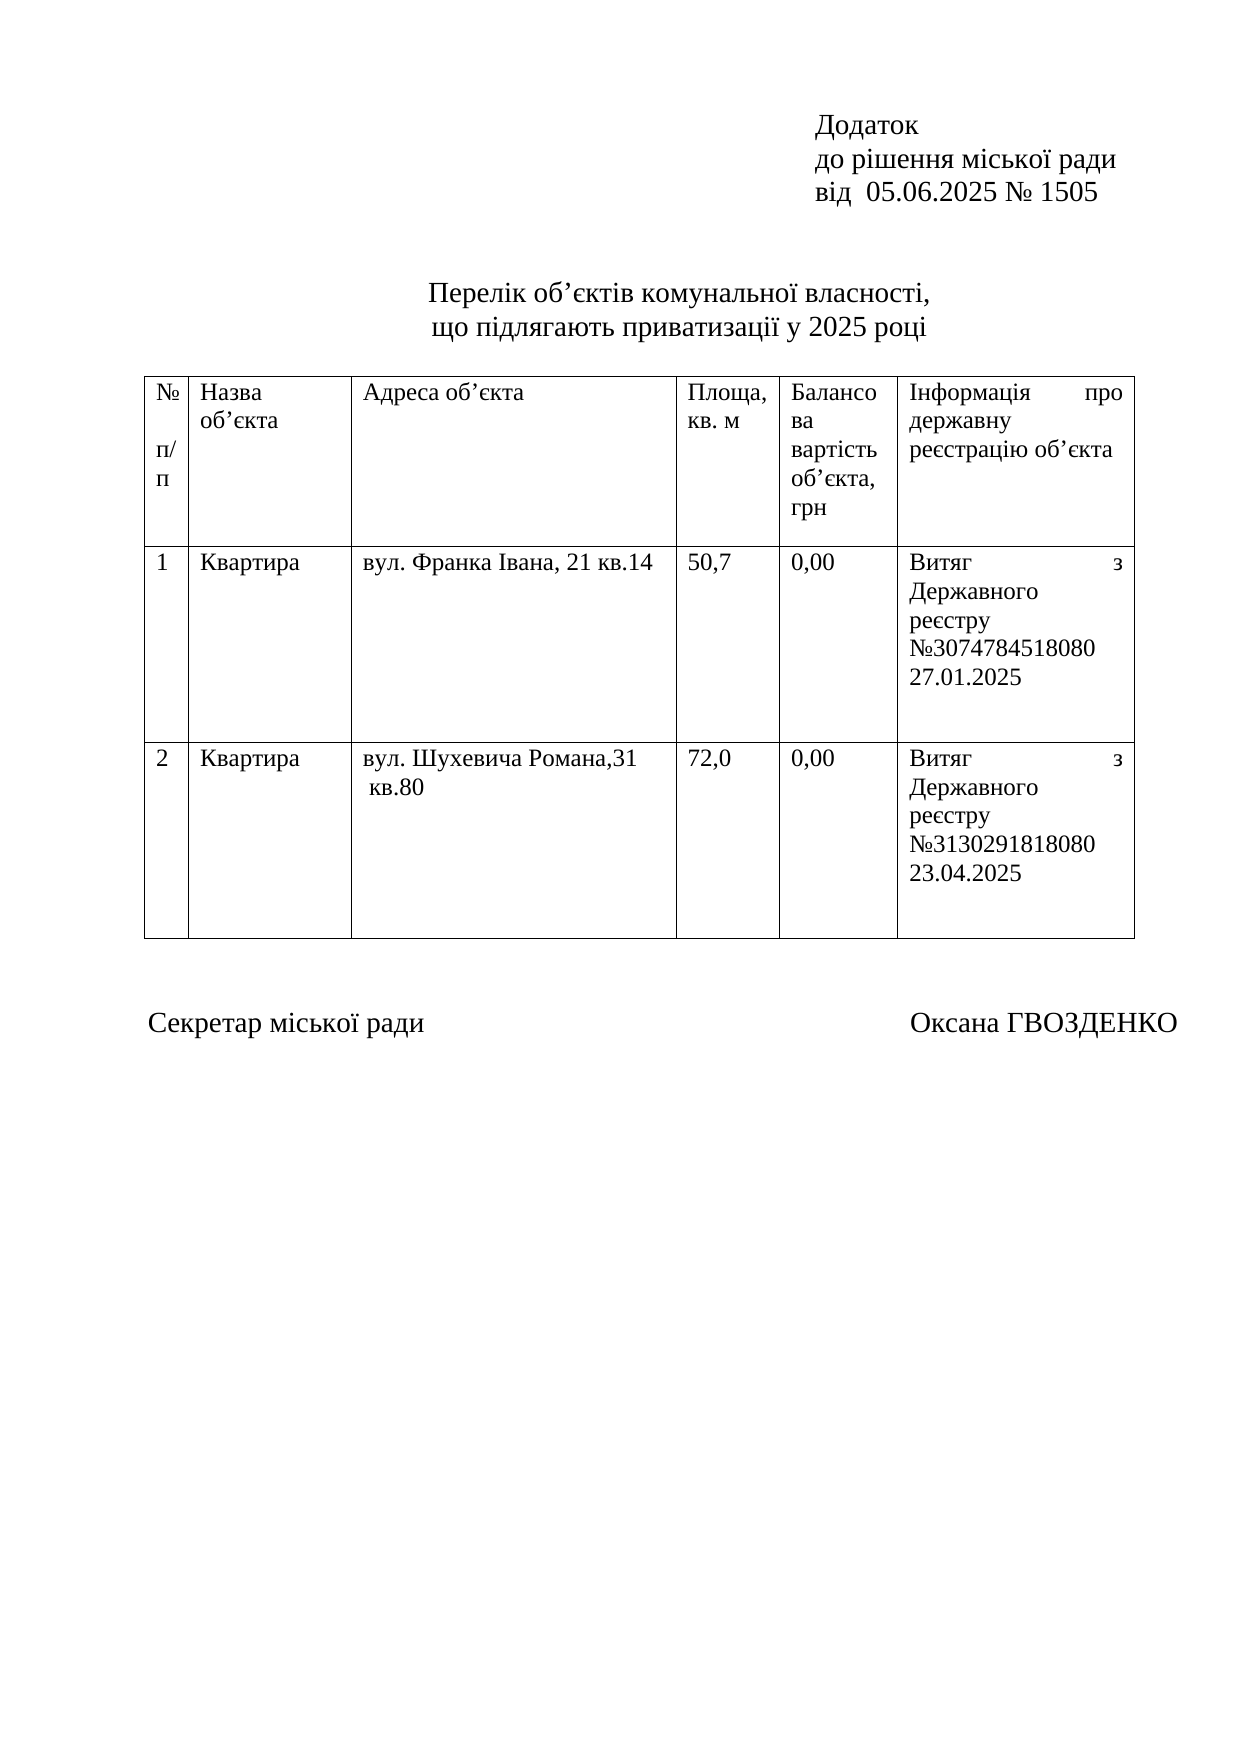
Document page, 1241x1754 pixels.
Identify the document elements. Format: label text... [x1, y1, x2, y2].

text Секретар міської ради Оксана ГВОЗДЕНКО [148, 1006, 1181, 1039]
table_header Назва об’єкта [189, 377, 351, 546]
table_header Адреса об’єкта [352, 377, 676, 546]
text до рішення міської ради [815, 141, 1181, 174]
table_cell 0,00 [780, 743, 897, 937]
table_header Інформація про державну реєстрацію об’єкта [898, 377, 1134, 546]
table_cell 50,7 [677, 547, 779, 742]
text Додаток [815, 107, 1181, 141]
text що підлягають приватизації у 2025 році [177, 309, 1181, 342]
table_cell Квартира [189, 547, 351, 742]
text Перелік об’єктів комунальної власності, [177, 275, 1181, 309]
table_cell 0,00 [780, 547, 897, 742]
table_header Балансова вартість об’єкта, грн [780, 377, 897, 546]
table_cell Витяг з Державного реєстру №3130291818080 23.04.2025 [898, 743, 1134, 937]
table_cell Квартира [189, 743, 351, 937]
table_cell вул. Франка Івана, 21 кв.14 [352, 547, 676, 742]
table_cell 2 [145, 743, 188, 937]
table_cell 1 [145, 547, 188, 742]
table_cell вул. Шухевича Романа,31 кв.80 [352, 743, 676, 937]
table_cell 72,0 [677, 743, 779, 937]
table_header Площа, кв. м [677, 377, 779, 546]
table_cell Витяг з Державного реєстру №3074784518080 27.01.2025 [898, 547, 1134, 742]
table_header № п/п [145, 377, 188, 546]
text від 05.06.2025 № 1505 [815, 174, 1181, 208]
